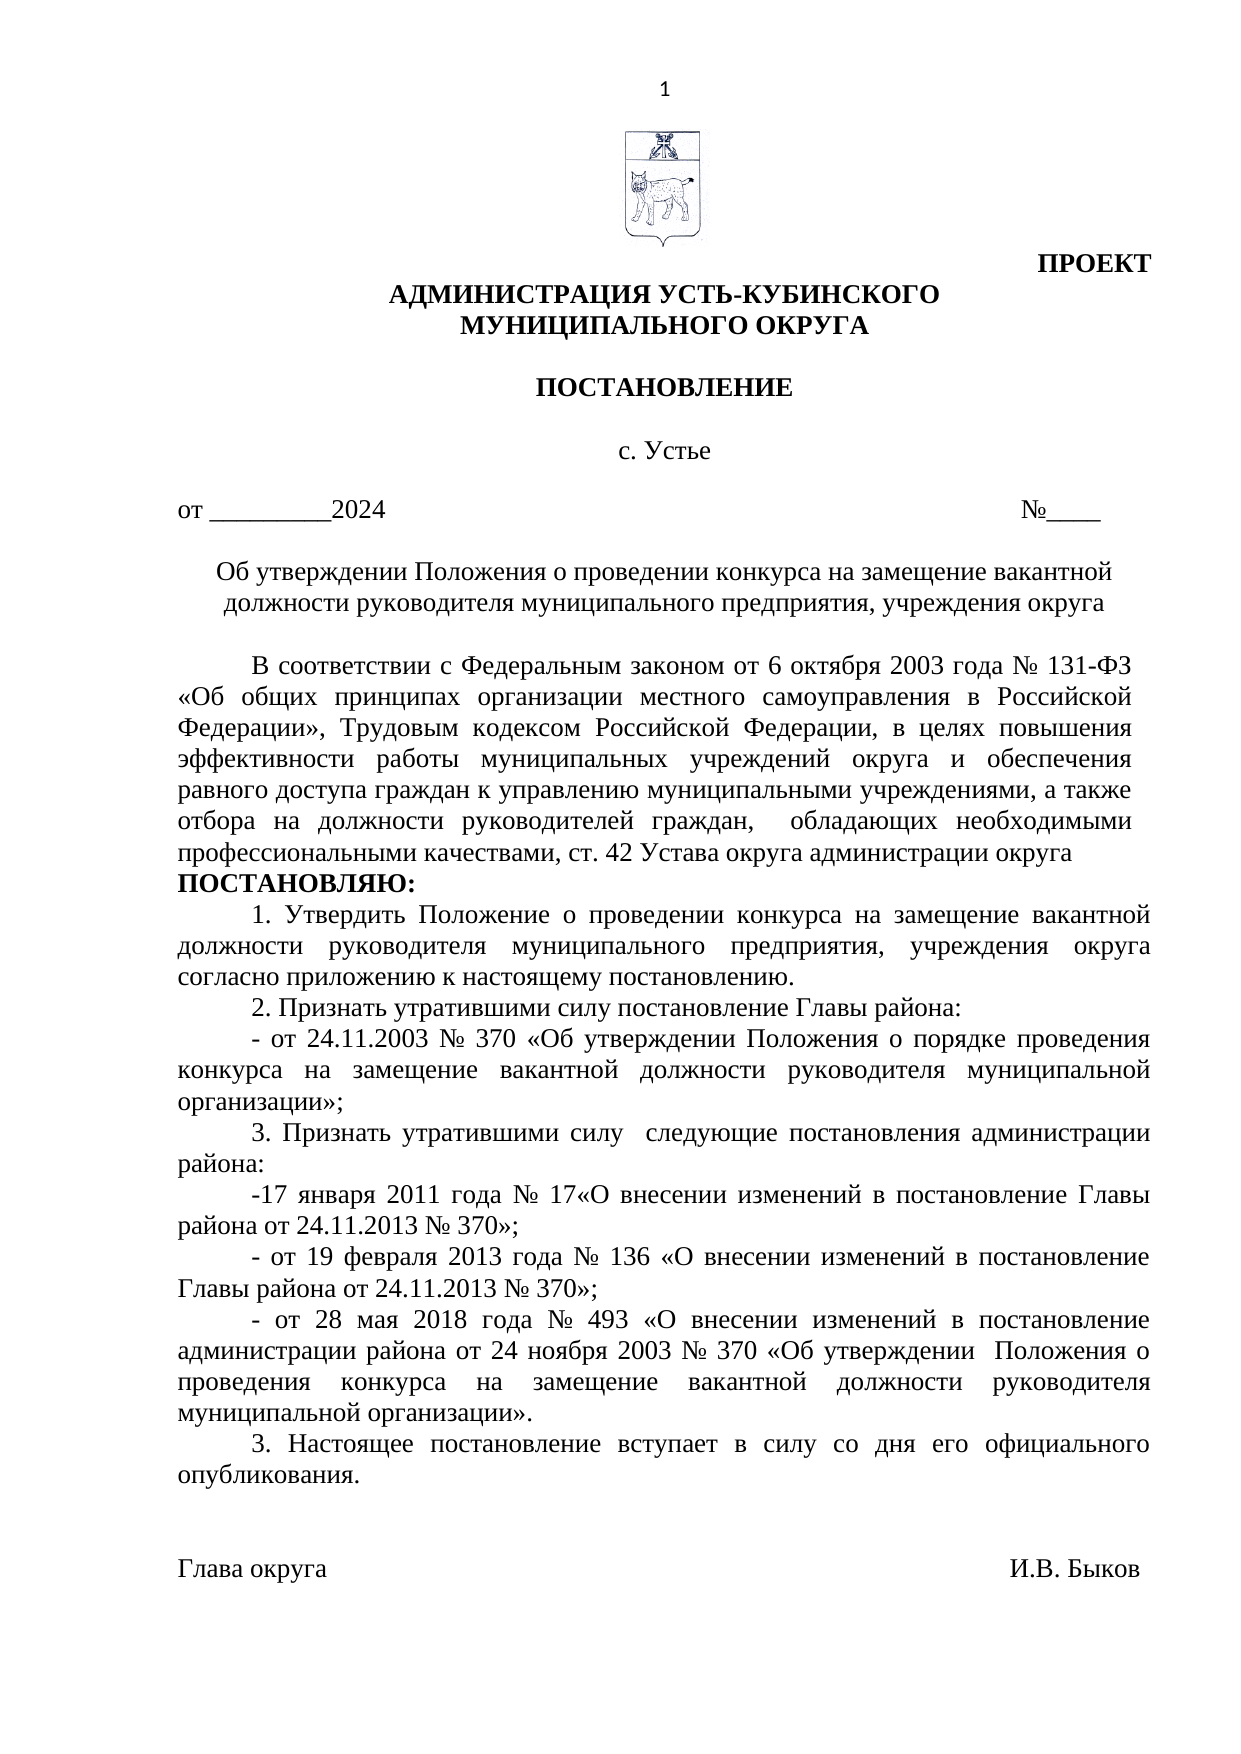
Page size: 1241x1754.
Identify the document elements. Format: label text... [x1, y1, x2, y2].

text 2. Признать утратившими силу постановление Главы района: [177, 991, 1152, 1022]
text - от 24.11.2003 № 370 «Об утверждении Положения о порядке проведения конкурса на замещение вакантной должности руководителя муниципальной организации»; [177, 1022, 1152, 1116]
text -17 января 2011 года № 17«О внесении изменений в постановление Главы района от 24.11.2013 № 370»; [177, 1178, 1152, 1241]
text - от 19 февраля 2013 года № 136 «О внесении изменений в постановление Главы района от 24.11.2013 № 370»; [177, 1241, 1152, 1303]
text 3. Настоящее постановление вступает в силу со дня его официального опубликования. [177, 1427, 1152, 1490]
text 1. Утвердить Положение о проведении конкурса на замещение вакантной должности руководителя муниципального предприятия, учреждения округа согласно приложению к настоящему постановлению. [177, 898, 1152, 991]
text АДМИНИСТРАЦИЯ УСТЬ-КУБИНСКОГО [177, 278, 1152, 309]
text В соответствии с Федеральным законом от 6 октября 2003 года № 131-ФЗ «Об общих принципах организации местного самоуправления в Российской Федерации», Трудовым кодексом Российской Федерации, в целях повышения эффективности работы муниципальных учреждений округа и обеспечения равного доступа граждан к управлению муниципальными учреждениями, а также отбора на должности руководителей граждан, обладающих необходимыми профессиональными качествами, ст. 42 Устава округа администрации округа [177, 649, 1133, 867]
text Глава округа И.В. Быков [177, 1552, 1152, 1583]
text Об утверждении Положения о проведении конкурса на замещение вакантной должности руководителя муниципального предприятия, учреждения округа [177, 555, 1152, 618]
text 3. Признать утратившими силу следующие постановления администрации района: [177, 1116, 1152, 1178]
text ПОСТАНОВЛЯЮ: [177, 867, 1133, 898]
picture [619, 129, 710, 247]
text от _________2024 №____ [177, 493, 1152, 524]
text с. Устье [177, 434, 1152, 465]
text - от 28 мая 2018 года № 493 «О внесении изменений в постановление администрации района от 24 ноября 2003 № 370 «Об утверждении Положения о проведения конкурса на замещение вакантной должности руководителя муниципальной организации». [177, 1303, 1152, 1427]
text ПРОЕКТ [177, 247, 1152, 278]
text ПОСТАНОВЛЕНИЕ [177, 372, 1152, 403]
text МУНИЦИПАЛЬНОГО ОКРУГА [177, 309, 1152, 340]
